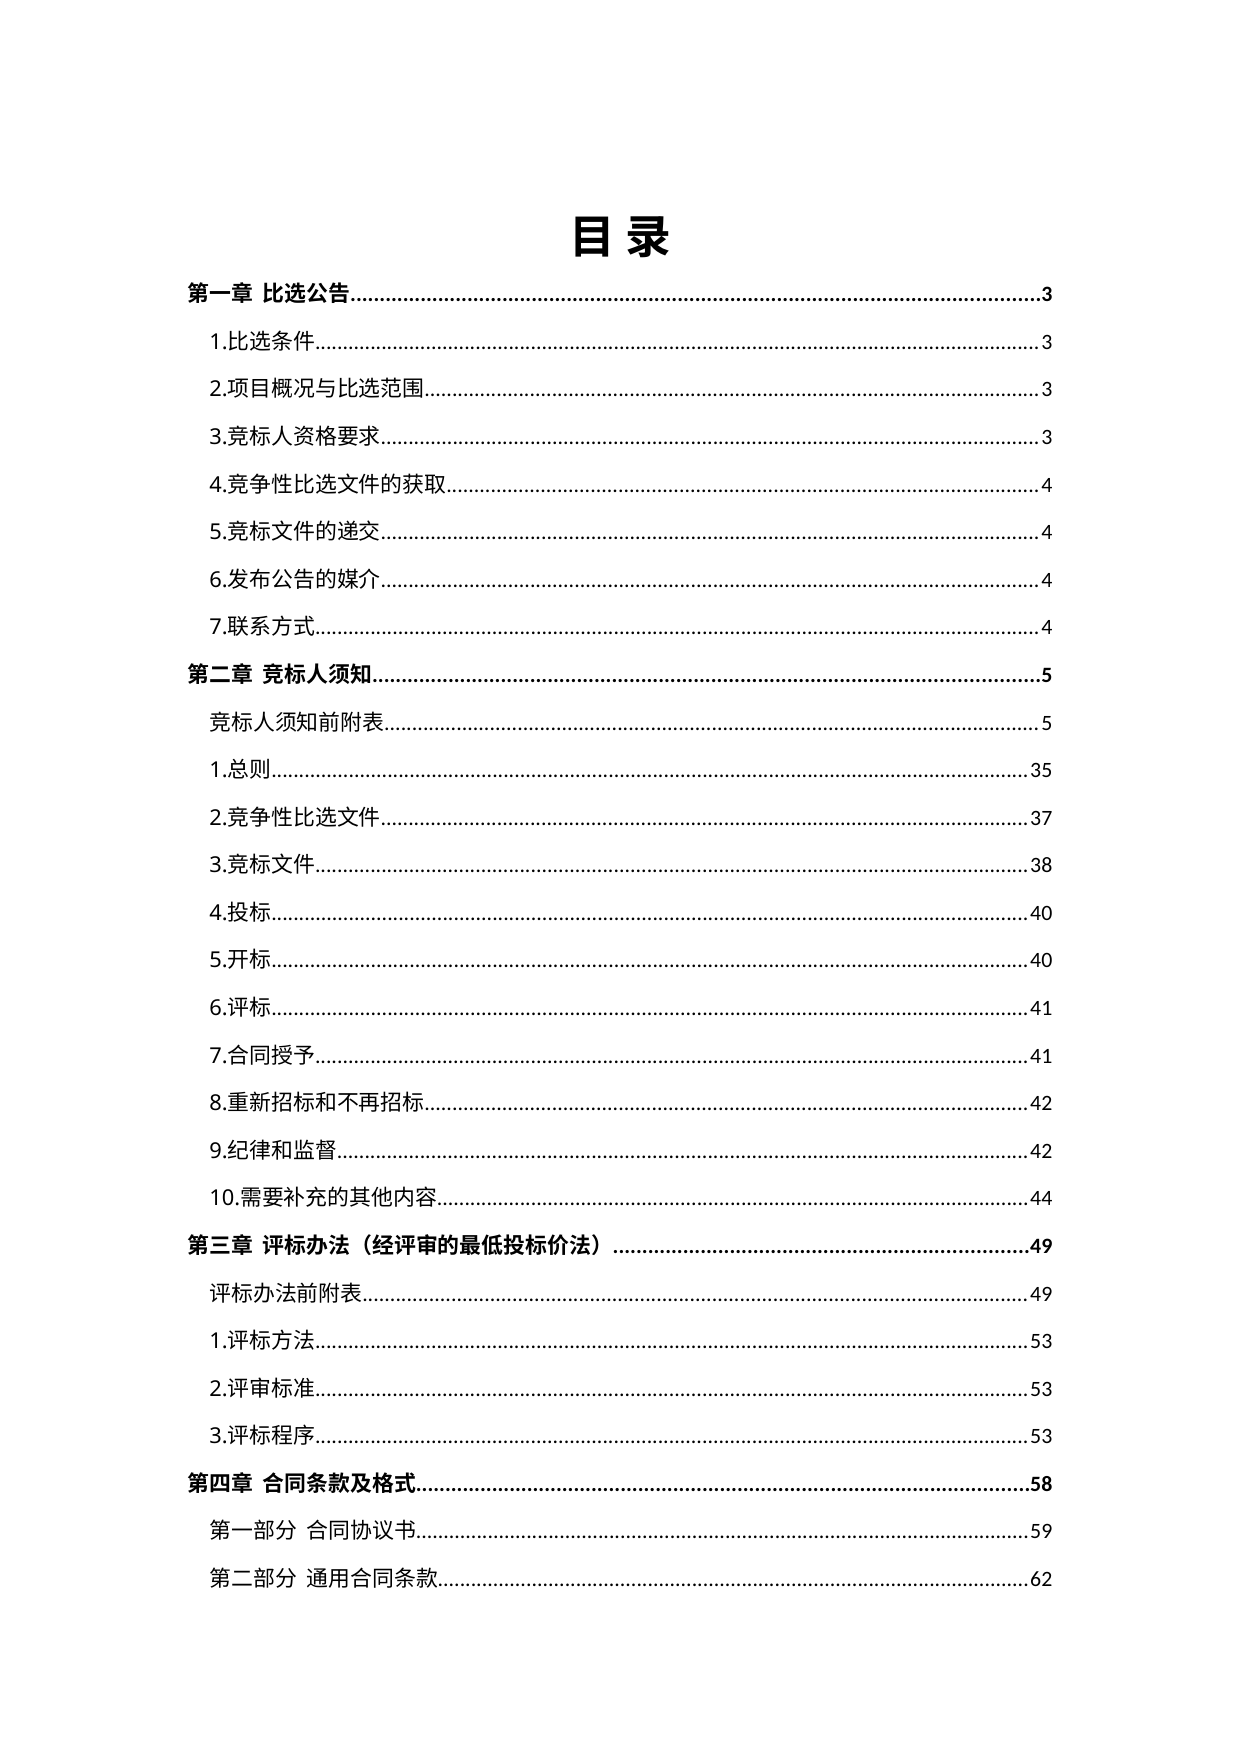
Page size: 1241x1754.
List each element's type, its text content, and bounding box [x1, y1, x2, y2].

text 第一部分 合同协议书 59 [209, 1513, 1009, 1545]
text 7.联系方式 4 [209, 609, 1009, 641]
text 5.开标 40 [209, 942, 1009, 974]
text 1.评标方法 53 [209, 1323, 1009, 1355]
text 4.投标 40 [209, 895, 1009, 927]
text 2.评审标准 53 [209, 1371, 1009, 1402]
text 竞标人须知前附表 5 [209, 704, 1009, 736]
text 3.评标程序 53 [209, 1418, 1009, 1450]
text 2.竞争性比选文件 37 [209, 799, 1009, 831]
text 3.竞标文件 38 [209, 847, 1009, 879]
text 6.评标 41 [209, 990, 1009, 1022]
text 7.合同授予 41 [209, 1038, 1009, 1069]
text 第二部分 通用合同条款 62 [209, 1561, 1009, 1592]
text 6.发布公告的媒介 4 [209, 562, 1009, 593]
text 3.竞标人资格要求 3 [209, 419, 1009, 451]
text 1.比选条件 3 [209, 324, 1009, 356]
text 第一章 比选公告 3 [187, 276, 1009, 308]
text 8.重新招标和不再招标 42 [209, 1085, 1009, 1117]
text 5.竞标文件的递交 4 [209, 514, 1009, 546]
text 2.项目概况与比选范围 3 [209, 371, 1009, 403]
text 4.竞争性比选文件的获取 4 [209, 467, 1009, 498]
text 评标办法前附表 49 [209, 1276, 1009, 1307]
text 1.总则 35 [209, 752, 1009, 784]
text 9.纪律和监督 42 [209, 1133, 1009, 1164]
text 目 录 [187, 200, 1053, 266]
text 10.需要补充的其他内容 44 [209, 1180, 1009, 1212]
text 第四章 合同条款及格式 58 [187, 1466, 1009, 1497]
text 第三章 评标办法（经评审的最低投标价法） 49 [187, 1228, 1009, 1260]
text 第二章 竞标人须知 5 [187, 657, 1009, 689]
